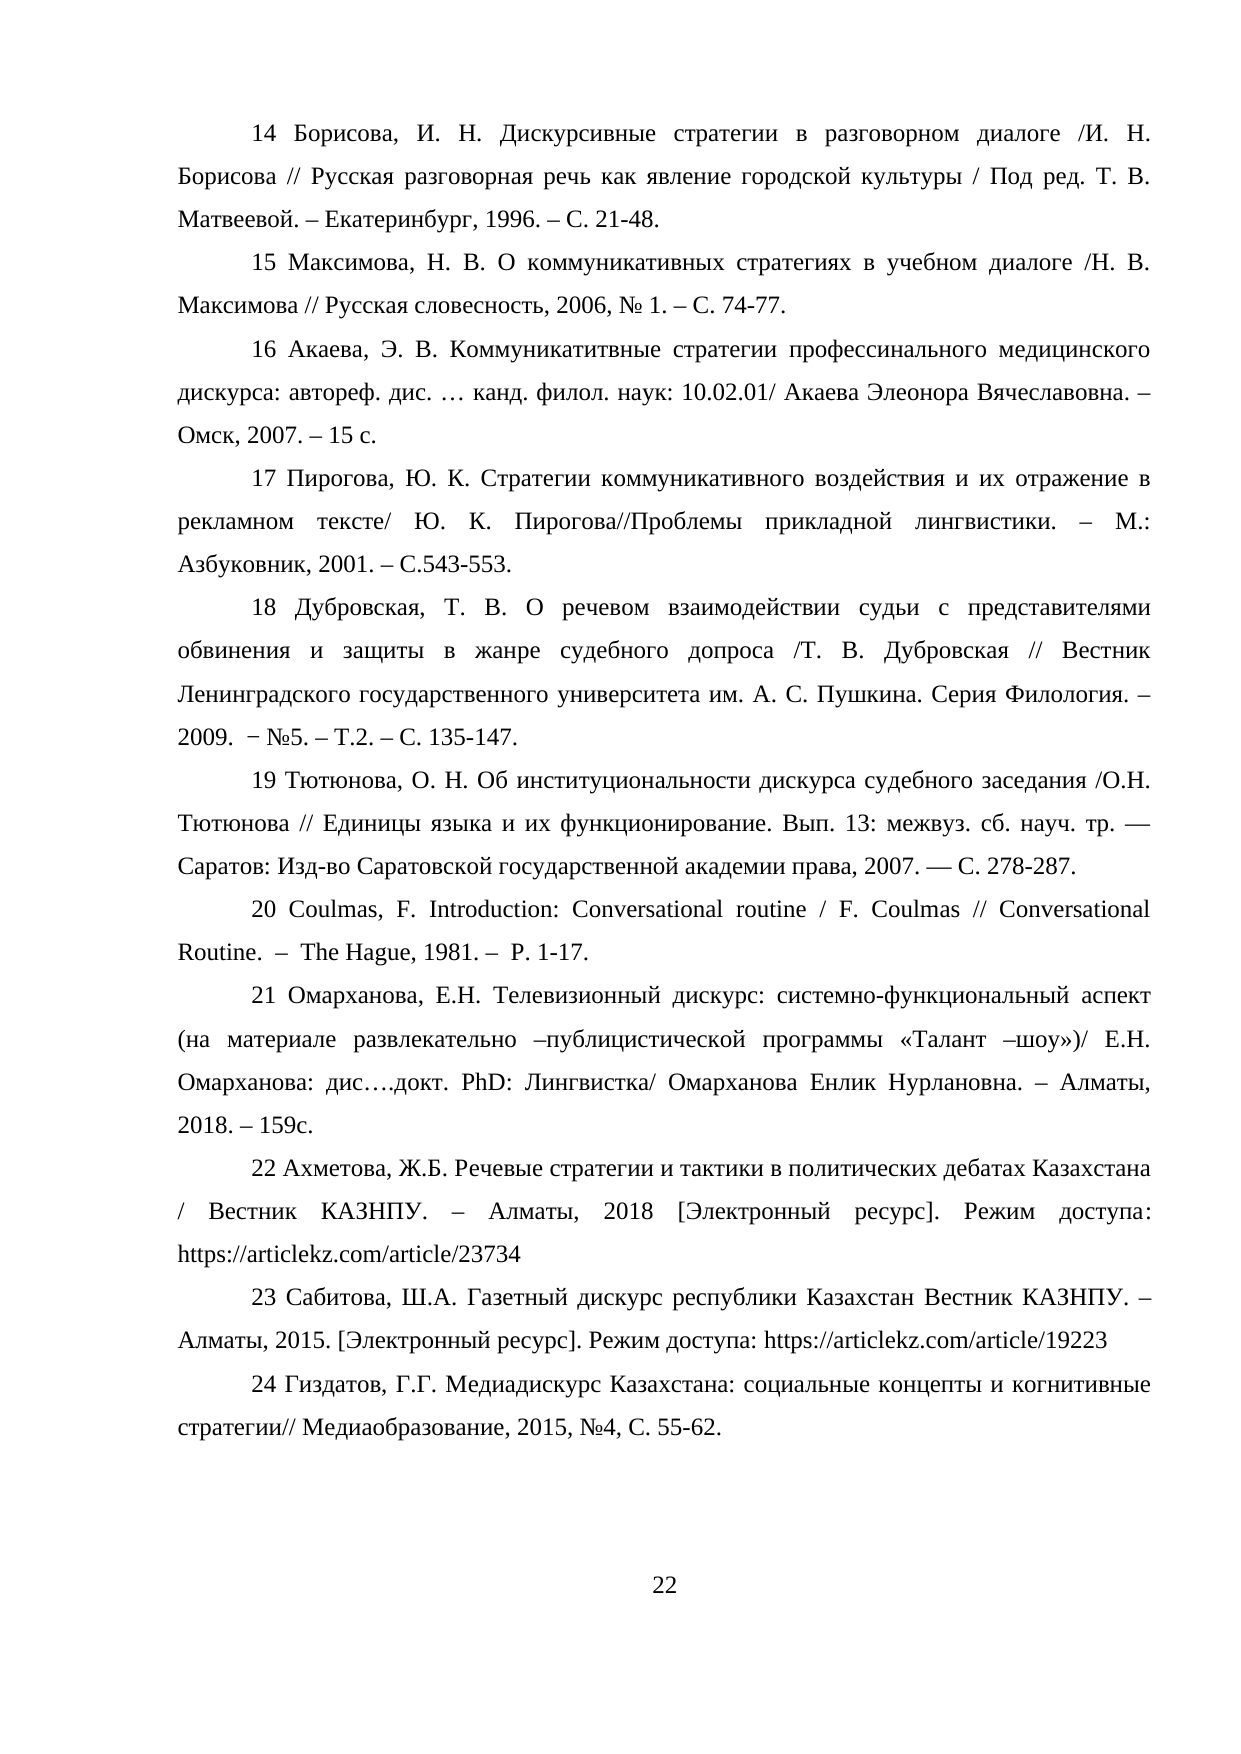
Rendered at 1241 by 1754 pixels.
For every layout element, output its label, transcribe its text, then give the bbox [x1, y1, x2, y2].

text 15 Максимова, Н. В. О коммуникативных стратегиях в учебном диалоге /Н. В. Максимова // Русская словесность, 2006, № 1. – С. 74-77. [177, 247, 1152, 319]
text 14 Борисова, И. Н. Дискурсивные стратегии в разговорном диалоге /И. Н. Борисова // Русская разговорная речь как явление городской культуры / Под ред. Т. В. Матвеевой. – Екатеринбург, 1996. – С. 21-48. [177, 118, 1152, 233]
text 16 Акаева, Э. В. Коммуникатитвные стратегии профессинального медицинского дискурса: автореф. дис. … канд. филол. наук: 10.02.01/ Акаева Элеонора Вячеславовна. – Омск, 2007. – 15 с. [177, 334, 1152, 449]
text 22 Ахметова, Ж.Б. Речевые стратегии и тактики в политических дебатах Казахстана / Вестник КАЗНПУ. – Алматы, 2018 [Электронный ресурс]. Режим доступа: https://articlekz.com/article/23734 [177, 1153, 1152, 1268]
text 20 Coulmas, F. Introduction: Conversational routine / F. Coulmas // Conversational Routine. – The Hague, 1981. – P. 1-17. [177, 894, 1152, 966]
text 17 Пирогова, Ю. К. Стратегии коммуникативного воздействия и их отражение в рекламном тексте/ Ю. К. Пирогова//Проблемы прикладной лингвистики. – М.: Азбуковник, 2001. – С.543-553. [177, 463, 1152, 578]
text 24 Гиздатов, Г.Г. Медиадискурс Казахстана: социальные концепты и когнитивные стратегии// Медиаобразование, 2015, №4, С. 55-62. [177, 1369, 1152, 1441]
text 21 Омарханова, Е.Н. Телевизионный дискурс: системно-функциональный аспект (на материале развлекательно –публицистической программы «Талант –шоу»)/ Е.Н. Омарханова: дис….докт. PhD: Лингвистка/ Омарханова Енлик Нурлановна. – Алматы, 2018. – 159с. [177, 981, 1152, 1139]
text 23 Сабитова, Ш.А. Газетный дискурс республики Казахстан Вестник КАЗНПУ. – Алматы, 2015. [Электронный ресурс]. Режим доступа: https://articlekz.com/article/19223 [177, 1282, 1152, 1354]
text 18 Дубровская, Т. В. О речевом взаимодействии судьи с представителями обвинения и защиты в жанре судебного допроса /Т. В. Дубровская // Вестник Ленинградского государственного университета им. А. С. Пушкина. Серия Филология. – 2009. − №5. – Т.2. – С. 135-147. [177, 592, 1152, 751]
text 19 Тютюнова, О. Н. Об институциональности дискурса судебного заседания /О.Н. Тютюнова // Единицы языка и их функционирование. Вып. 13: межвуз. сб. науч. тр. — Саратов: Изд-во Саратовской государственной академии права, 2007. — С. 278-287. [177, 765, 1152, 880]
